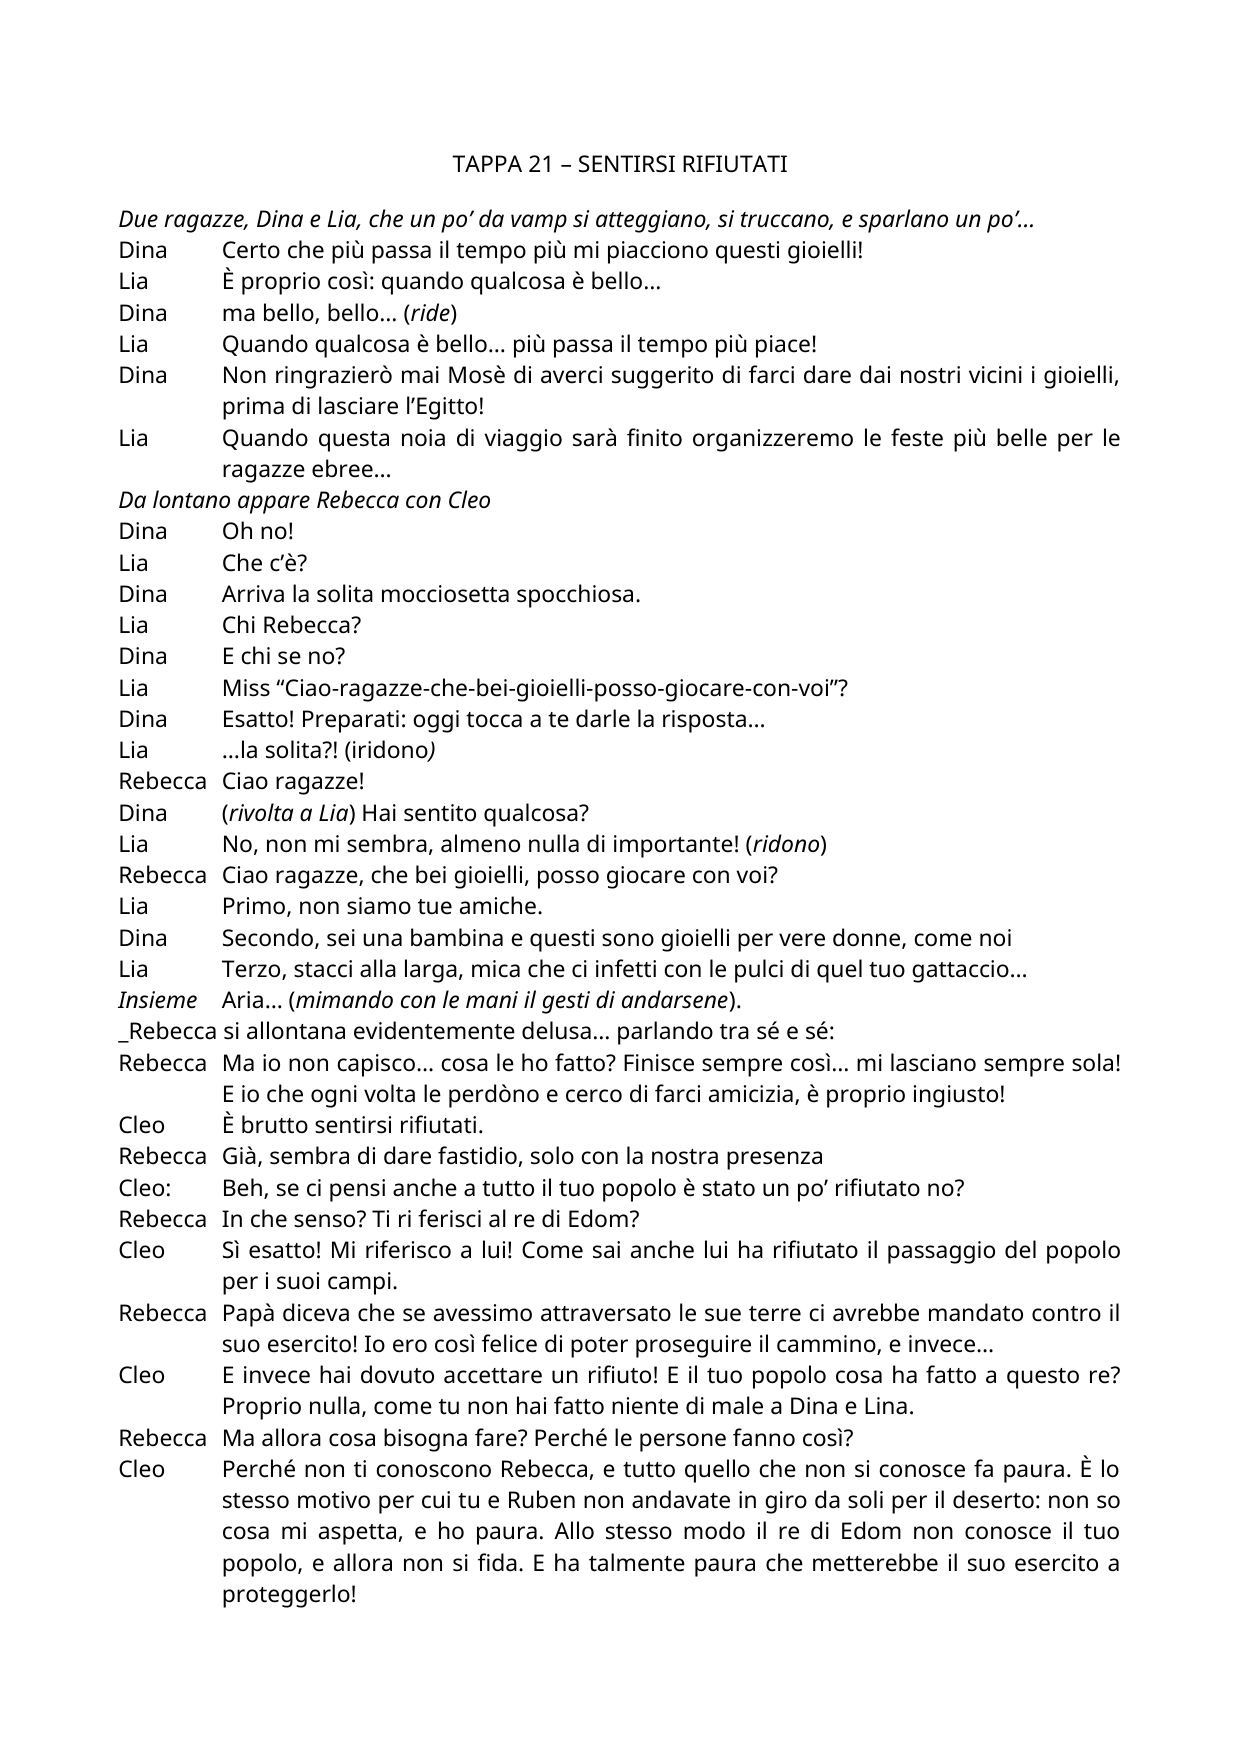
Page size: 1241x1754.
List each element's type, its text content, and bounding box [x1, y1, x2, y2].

text Cleo E invece hai dovuto accettare un rifiuto! E il tuo popolo cosa ha fatto a questo re? Proprio nulla, come tu non hai fatto niente di male a Dina e Lina. [118, 1359, 1122, 1422]
text Dina Certo che più passa il tempo più mi piacciono questi gioielli! [118, 234, 1122, 265]
text Rebecca Ciao ragazze! [118, 765, 1122, 797]
text Rebecca Papà diceva che se avessimo attraversato le sue terre ci avrebbe mandato contro il suo esercito! Io ero così felice di poter proseguire il cammino, e invece… [118, 1297, 1122, 1359]
text Dina ma bello, bello… (ride) [118, 297, 1122, 328]
text Dina (rivolta a Lia) Hai sentito qualcosa? [118, 797, 1122, 828]
text Lia No, non mi sembra, almeno nulla di importante! (ridono) [118, 828, 1122, 859]
text Lia Quando questa noia di viaggio sarà finito organizzeremo le feste più belle per le ragazze ebree… [118, 422, 1122, 484]
text Cleo: Beh, se ci pensi anche a tutto il tuo popolo è stato un po’ rifiutato no? [118, 1172, 1122, 1203]
text Rebecca In che senso? Ti ri ferisci al re di Edom? [118, 1203, 1122, 1234]
text Lia Miss “Ciao-ragazze-che-bei-gioielli-posso-giocare-con-voi”? [118, 672, 1122, 703]
text Lia …la solita?! (iridono) [118, 734, 1122, 765]
text Cleo È brutto sentirsi rifiutati. [118, 1109, 1122, 1140]
text Lia Che c’è? [118, 547, 1122, 578]
text Dina E chi se no? [118, 640, 1122, 672]
text Rebecca Ma io non capisco… cosa le ho fatto? Finisce sempre così… mi lasciano sempre sola! E io che ogni volta le perdòno e cerco di farci amicizia, è proprio ingiusto! [118, 1047, 1122, 1109]
text Rebecca Già, sembra di dare fastidio, solo con la nostra presenza [118, 1140, 1122, 1172]
text Dina Arriva la solita mocciosetta spocchiosa. [118, 578, 1122, 609]
text Dina Esatto! Preparati: oggi tocca a te darle la risposta… [118, 703, 1122, 734]
text Dina Non ringrazierò mai Mosè di averci suggerito di farci dare dai nostri vicini i gioielli, prima di lasciare l’Egitto! [118, 359, 1122, 422]
text _Rebecca si allontana evidentemente delusa… parlando tra sé e sé: [118, 1015, 1122, 1047]
text Dina Secondo, sei una bambina e questi sono gioielli per vere donne, come noi [118, 922, 1122, 953]
text Da lontano appare Rebecca con Cleo [118, 484, 1122, 515]
text Due ragazze, Dina e Lia, che un po’ da vamp si atteggiano, si truccano, e sparlano un po’… [118, 203, 1122, 234]
text Lia Terzo, stacci alla larga, mica che ci infetti con le pulci di quel tuo gattaccio… [118, 953, 1122, 984]
text Cleo Perché non ti conoscono Rebecca, e tutto quello che non si conosce fa paura. È lo stesso motivo per cui tu e Ruben non andavate in giro da soli per il deserto: non so cosa mi aspetta, e ho paura. Allo stesso modo il re di Edom non conosce il tuo popolo, e allora non si fida. E ha talmente paura che metterebbe il suo esercito a proteggerlo! [118, 1453, 1122, 1609]
text Cleo Sì esatto! Mi riferisco a lui! Come sai anche lui ha rifiutato il passaggio del popolo per i suoi campi. [118, 1234, 1122, 1297]
text TAPPA 21 – SENTIRSI RIFIUTATI [118, 148, 1122, 179]
text Lia Quando qualcosa è bello… più passa il tempo più piace! [118, 328, 1122, 359]
text Lia È proprio così: quando qualcosa è bello… [118, 265, 1122, 297]
text Rebecca Ma allora cosa bisogna fare? Perché le persone fanno così? [118, 1422, 1122, 1453]
text Insieme Aria… (mimando con le mani il gesti di andarsene). [118, 984, 1122, 1015]
text Lia Primo, non siamo tue amiche. [118, 890, 1122, 922]
text Lia Chi Rebecca? [118, 609, 1122, 640]
text Rebecca Ciao ragazze, che bei gioielli, posso giocare con voi? [118, 859, 1122, 890]
text Dina Oh no! [118, 515, 1122, 547]
